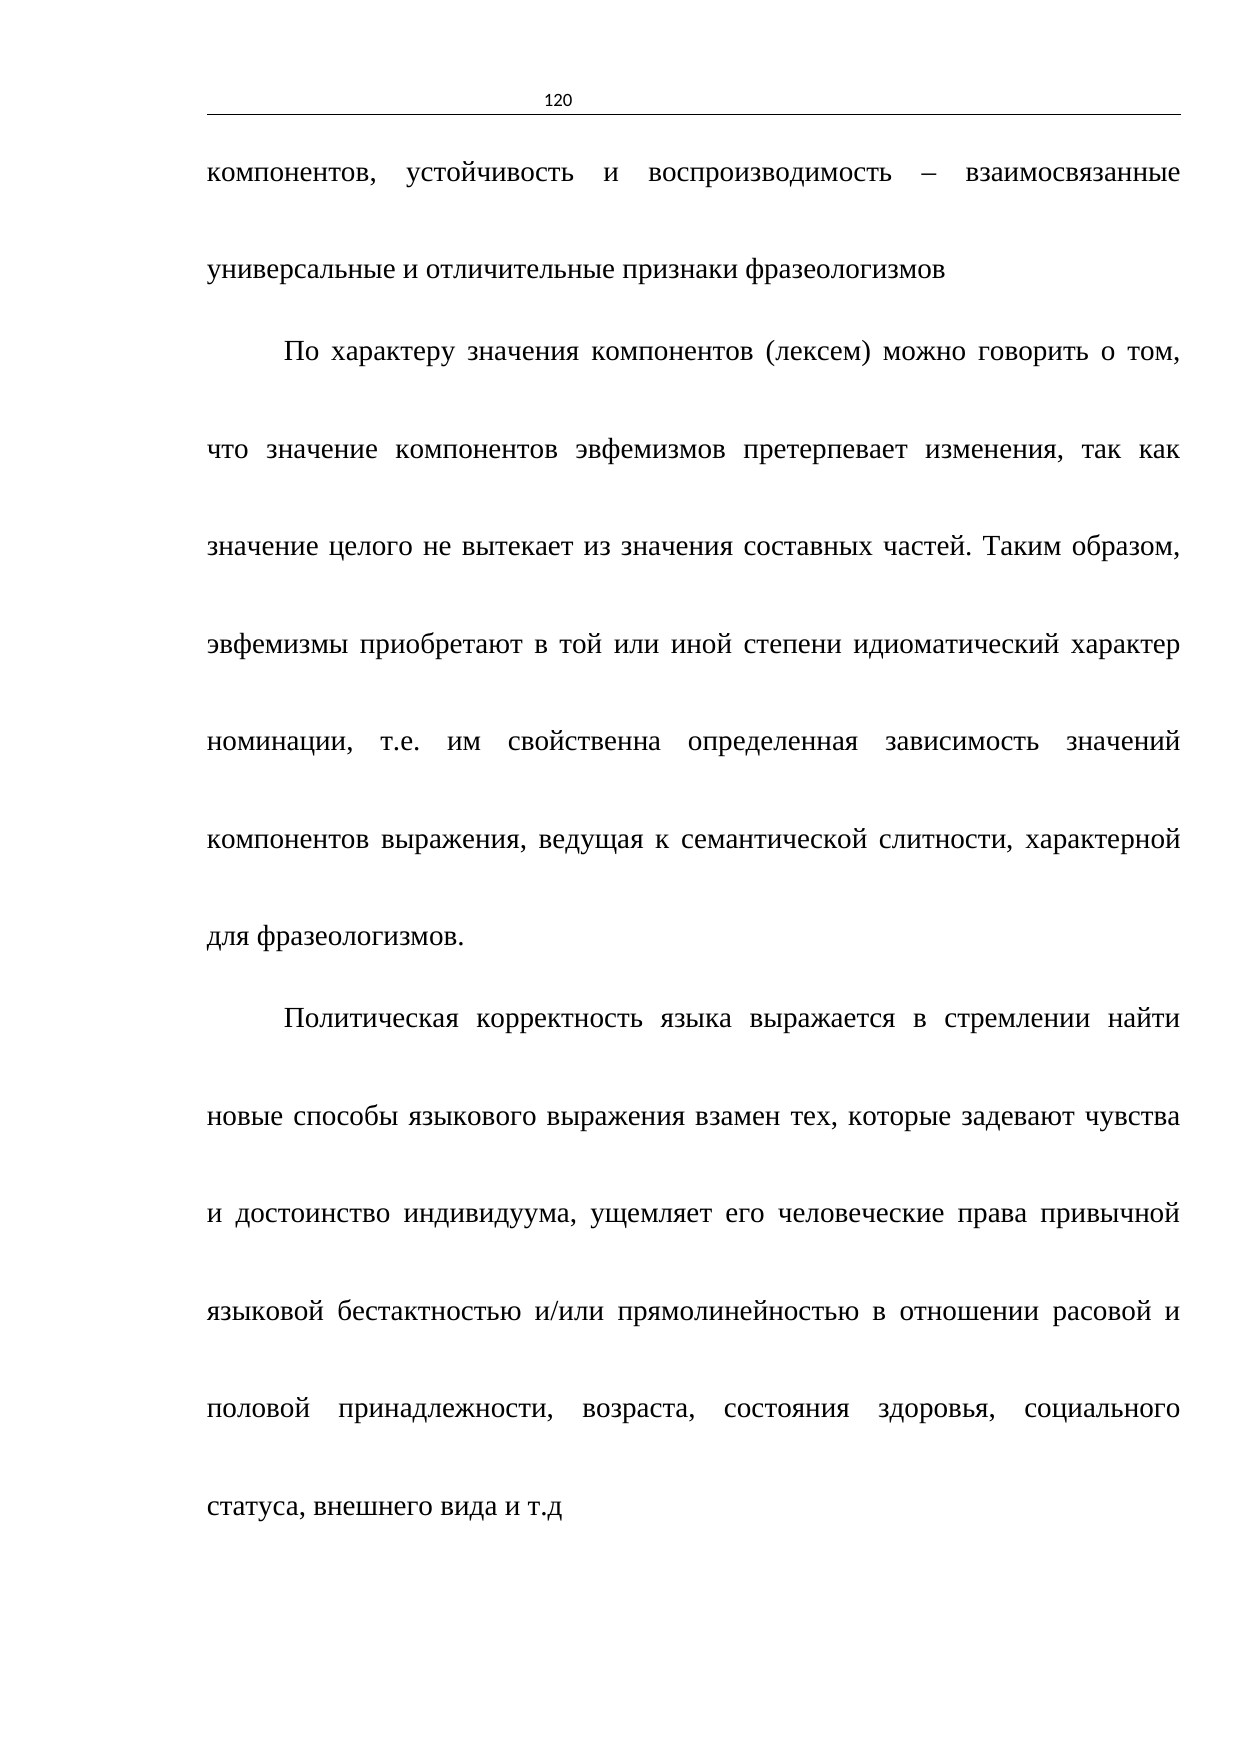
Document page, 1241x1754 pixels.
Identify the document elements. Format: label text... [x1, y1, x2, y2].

text Политическая корректность языка выражается в стремлении найти новые способы языкового выражения взамен тех, которые задевают чувства и достоинство индивидуума, ущемляет его человеческие права привычной языковой бестактностью и/или прямолинейностью в отношении расовой и половой принадлежности, возраста, состояния здоровья, социального статуса, внешнего вида и т.д [207, 984, 1181, 1537]
text По характеру значения компонентов (лексем) можно говорить о том, что значение компонентов эвфемизмов претерпевает изменения, так как значение целого не вытекает из значения составных частей. Таким образом, эвфемизмы приобретают в той или иной степени идиоматический характер номинации, т.е. им свойственна определенная зависимость значений компонентов выражения, ведущая к семантической слитности, характерной для фразеологизмов. [207, 318, 1181, 968]
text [207, 138, 1181, 301]
